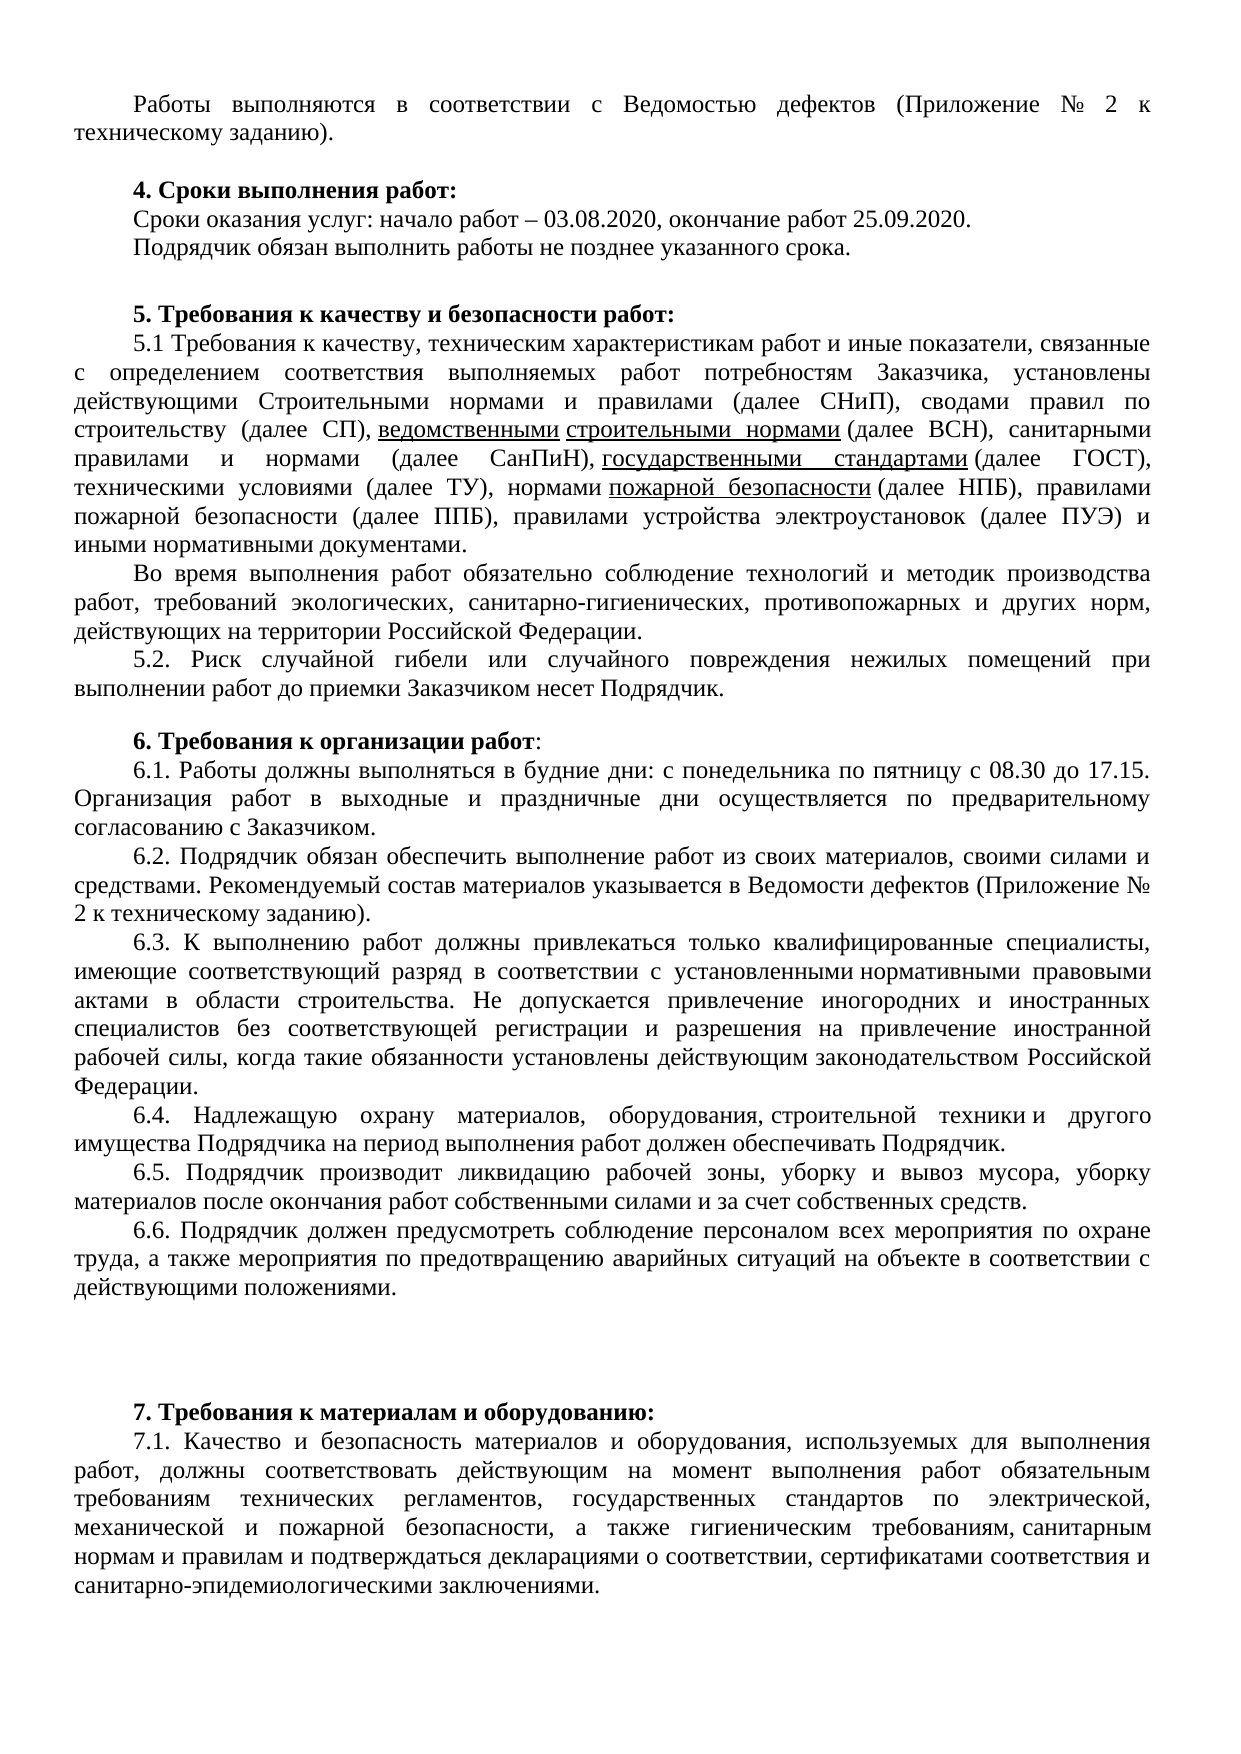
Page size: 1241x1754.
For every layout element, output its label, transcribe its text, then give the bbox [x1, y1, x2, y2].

text 5. Требования к качеству и безопасности работ: [74, 299, 1152, 328]
text 6.3. К выполнению работ должны привлекаться только квалифицированные специалисты, имеющие соответствующий разряд в соответствии с установленными нормативными правовыми актами в области строительства. Не допускается привлечение иногородних и иностранных специалистов без соответствующей регистрации и разрешения на привлечение иностранной рабочей силы, когда такие обязанности установлены действующим законодательством Российской Федерации. [74, 927, 1152, 1100]
title Подрядчик обязан выполнить работы не позднее указанного срока. [74, 232, 1152, 261]
text 6.6. Подрядчик должен предусмотреть соблюдение персоналом всех мероприятия по охране труда, а также мероприятия по предотвращению аварийных ситуаций на объекте в соответствии с действующими положениями. [74, 1215, 1152, 1301]
text 5.2. Риск случайной гибели или случайного повреждения нежилых помещений при выполнении работ до приемки Заказчиком несет Подрядчик. [74, 644, 1152, 702]
text 6.4. Надлежащую охрану материалов, оборудования, строительной техники и другого имущества Подрядчика на период выполнения работ должен обеспечивать Подрядчик. [74, 1100, 1152, 1157]
text 6.5. Подрядчик производит ликвидацию рабочей зоны, уборку и вывоз мусора, уборку материалов после окончания работ собственными силами и за счет собственных средств. [74, 1157, 1152, 1215]
text Во время выполнения работ обязательно соблюдение технологий и методик производства работ, требований экологических, санитарно-гигиенических, противопожарных и других норм, действующих на территории Российской Федерации. [74, 558, 1152, 644]
text 5.1 Требования к качеству, техническим характеристикам работ и иные показатели, связанные с определением соответствия выполняемых работ потребностям Заказчика, установлены действующими Строительными нормами и правилами (далее СНиП), сводами правил по строительству (далее СП), ведомственными строительными нормами (далее ВСН), санитарными правилами и нормами (далее СанПиН), государственными стандартами (далее ГОСТ), техническими условиями (далее ТУ), нормами пожарной безопасности (далее НПБ), правилами пожарной безопасности (далее ППБ), правилами устройства электроустановок (далее ПУЭ) и иными нормативными документами. [74, 328, 1152, 558]
text Работы выполняются в соответствии с Ведомостью дефектов (Приложение № 2 к техническому заданию). [74, 89, 1152, 146]
text 7.1. Качество и безопасность материалов и оборудования, используемых для выполнения работ, должны соответствовать действующим на момент выполнения работ обязательным требованиям технических регламентов, государственных стандартов по электрической, механической и пожарной безопасности, а также гигиеническим требованиям, санитарным нормам и правилам и подтверждаться декларациями о соответствии, сертификатами соответствия и санитарно-эпидемиологическими заключениями. [74, 1426, 1152, 1598]
text 6.1. Работы должны выполняться в будние дни: с понедельника по пятницу с 08.30 до 17.15. Организация работ в выходные и праздничные дни осуществляется по предварительному согласованию с Заказчиком. [74, 755, 1152, 841]
text 4. Сроки выполнения работ: [74, 175, 1152, 204]
text 6. Требования к организации работ: [74, 726, 1152, 755]
text 6.2. Подрядчик обязан обеспечить выполнение работ из своих материалов, своими силами и средствами. Рекомендуемый состав материалов указывается в Ведомости дефектов (Приложение № 2 к техническому заданию). [74, 841, 1152, 927]
title Сроки оказания услуг: начало работ – 03.08.2020, окончание работ 25.09.2020. [74, 204, 1152, 232]
text 7. Требования к материалам и оборудованию: [74, 1397, 1152, 1426]
